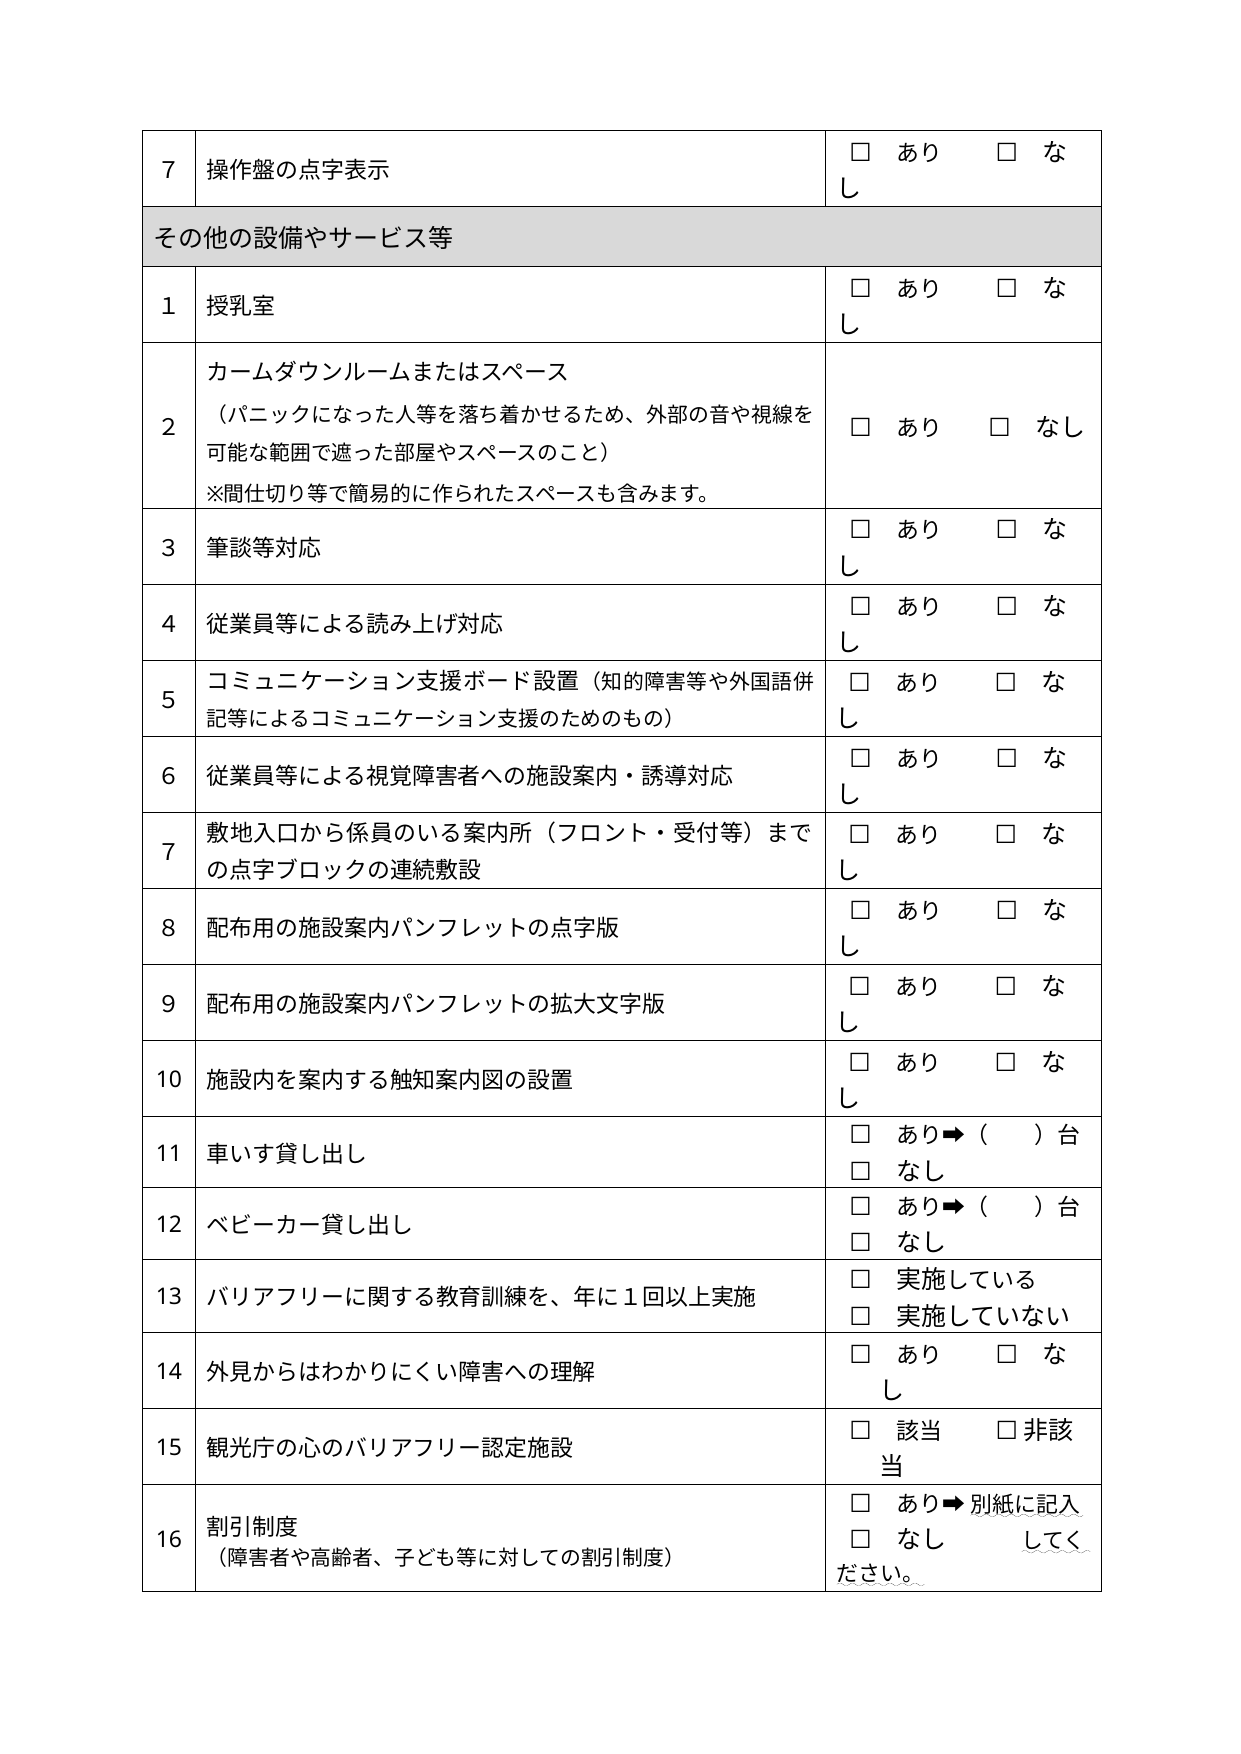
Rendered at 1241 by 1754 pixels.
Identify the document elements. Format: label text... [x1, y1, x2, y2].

table_cell あり なし [826, 1333, 1101, 1408]
table_cell 筆談等対応 [196, 509, 825, 584]
table_cell あり➡（ ）台 なし [826, 1188, 1101, 1259]
table_cell あり なし [826, 661, 1101, 736]
table_cell 10 [143, 1041, 195, 1116]
table_cell 施設内を案内する触知案内図の設置 [196, 1041, 825, 1116]
table_cell 配布用の施設案内パンフレットの点字版 [196, 889, 825, 964]
table_cell 授乳室 [196, 267, 825, 342]
table_cell 実施している 実施していない [826, 1260, 1101, 1332]
table_cell 割引制度 （障害者や高齢者、子ども等に対しての割引制度） [196, 1485, 825, 1591]
table_cell 14 [143, 1333, 195, 1408]
table_cell 15 [143, 1409, 195, 1484]
table_cell ベビーカー貸し出し [196, 1188, 825, 1259]
table_cell ９ [143, 965, 195, 1040]
table_cell あり なし [826, 813, 1101, 888]
table_cell 観光庁の心のバリアフリー認定施設 [196, 1409, 825, 1484]
table_cell 11 [143, 1117, 195, 1187]
table_cell ６ [143, 737, 195, 812]
table_cell ７ [143, 131, 195, 206]
table_cell 13 [143, 1260, 195, 1332]
table_cell 敷地入口から係員のいる案内所（フロント・受付等）までの点字ブロックの連続敷設 [196, 813, 825, 888]
table_cell 外見からはわかりにくい障害への理解 [196, 1333, 825, 1408]
table_cell 12 [143, 1188, 195, 1259]
table_cell あり なし [826, 965, 1101, 1040]
table_cell あり なし [826, 737, 1101, 812]
table_cell 従業員等による視覚障害者への施設案内・誘導対応 [196, 737, 825, 812]
table_cell あり なし [826, 585, 1101, 660]
table_cell ７ [143, 813, 195, 888]
table_cell カームダウンルームまたはスペース （パニックになった人等を落ち着かせるため、外部の音や視線を可能な範囲で遮った部屋やスペースのこと） ※間仕切り等で簡易的に作られたスペースも含みます。 [196, 343, 825, 508]
table_cell ５ [143, 661, 195, 736]
table_cell 16 [143, 1485, 195, 1591]
table_cell あり なし [826, 509, 1101, 584]
table_cell 車いす貸し出し [196, 1117, 825, 1187]
table_cell あり なし [826, 889, 1101, 964]
table_cell 従業員等による読み上げ対応 [196, 585, 825, 660]
table_cell あり なし [826, 343, 1101, 508]
table_cell あり なし [826, 1041, 1101, 1116]
table_cell その他の設備やサービス等 [143, 207, 1101, 266]
table_cell あり なし [826, 131, 1101, 206]
table_cell ３ [143, 509, 195, 584]
table_cell ８ [143, 889, 195, 964]
table_cell １ [143, 267, 195, 342]
table_cell 配布用の施設案内パンフレットの拡大文字版 [196, 965, 825, 1040]
table_cell あり➡ 別紙に記入 なし してください。 [826, 1485, 1101, 1591]
table_cell ４ [143, 585, 195, 660]
table_cell あり➡（ ）台 なし [826, 1117, 1101, 1187]
table_cell あり なし [826, 267, 1101, 342]
table_cell ２ [143, 343, 195, 508]
table_cell 操作盤の点字表示 [196, 131, 825, 206]
table_cell 該当 非該当 [826, 1409, 1101, 1484]
table_cell バリアフリーに関する教育訓練を、年に１回以上実施 [196, 1260, 825, 1332]
table_cell コミュニケーション支援ボード設置（知的障害等や外国語併記等によるコミュニケーション支援のためのもの） [196, 661, 825, 736]
